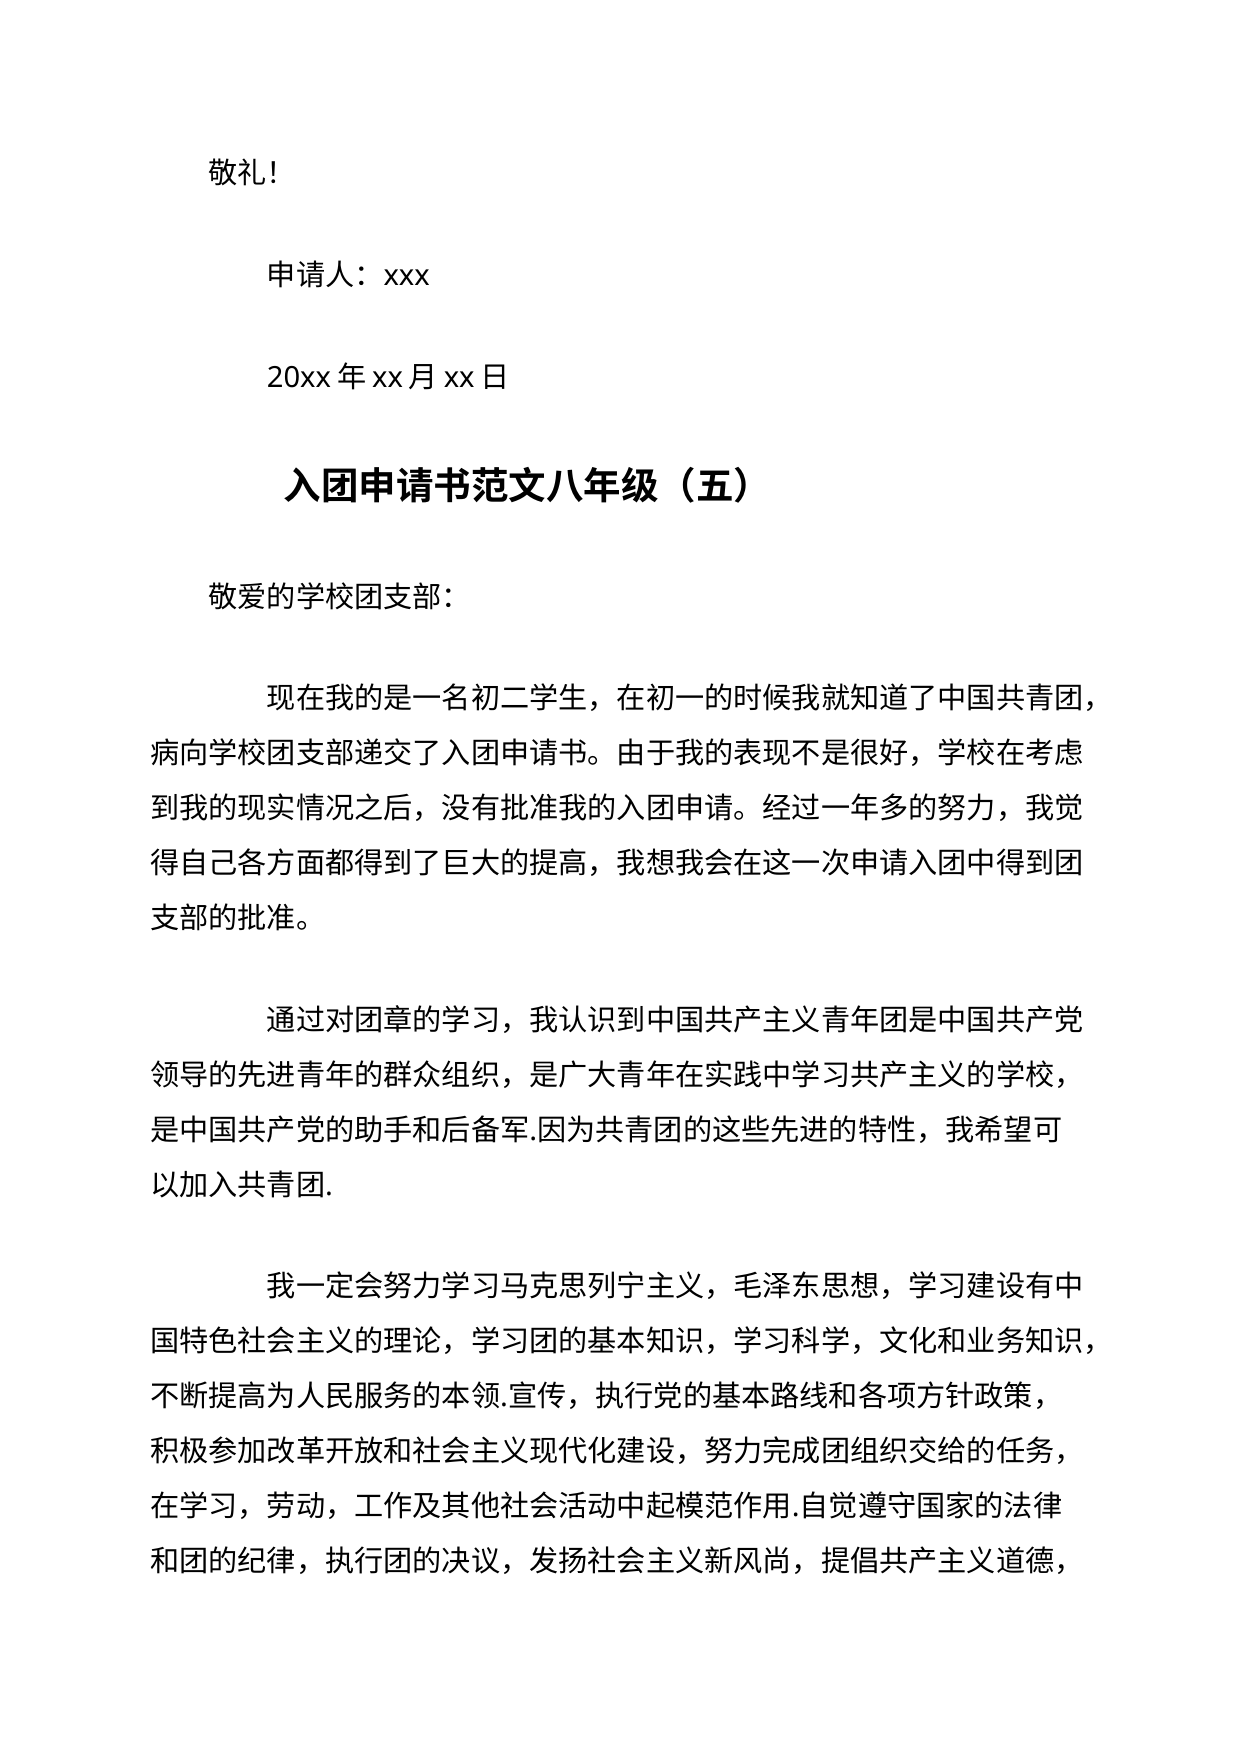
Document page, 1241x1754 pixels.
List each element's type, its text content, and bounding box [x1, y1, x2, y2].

text 敬爱的学校团支部： [150, 573, 1090, 615]
text 现在我的是一名初二学生，在初一的时候我就知道了中国共青团，病向学校团支部递交了入团申请书。由于我的表现不是很好，学校在考虑到我的现实情况之后，没有批准我的入团申请。经过一年多的努力，我觉得自己各方面都得到了巨大的提高，我想我会在这一次申请入团中得到团支部的批准。 [150, 675, 1090, 937]
text 20xx年xx月xx日 [150, 354, 1090, 396]
text 申请人：xxx [150, 252, 1090, 294]
text 敬礼！ [150, 150, 1090, 192]
text 通过对团章的学习，我认识到中国共产主义青年团是中国共产党领导的先进青年的群众组织，是广大青年在实践中学习共产主义的学校，是中国共产党的助手和后备军.因为共青团的这些先进的特性，我希望可以加入共青团. [150, 996, 1090, 1203]
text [150, 1263, 1090, 1580]
text 入团申请书范文八年级（五） [150, 456, 1090, 510]
